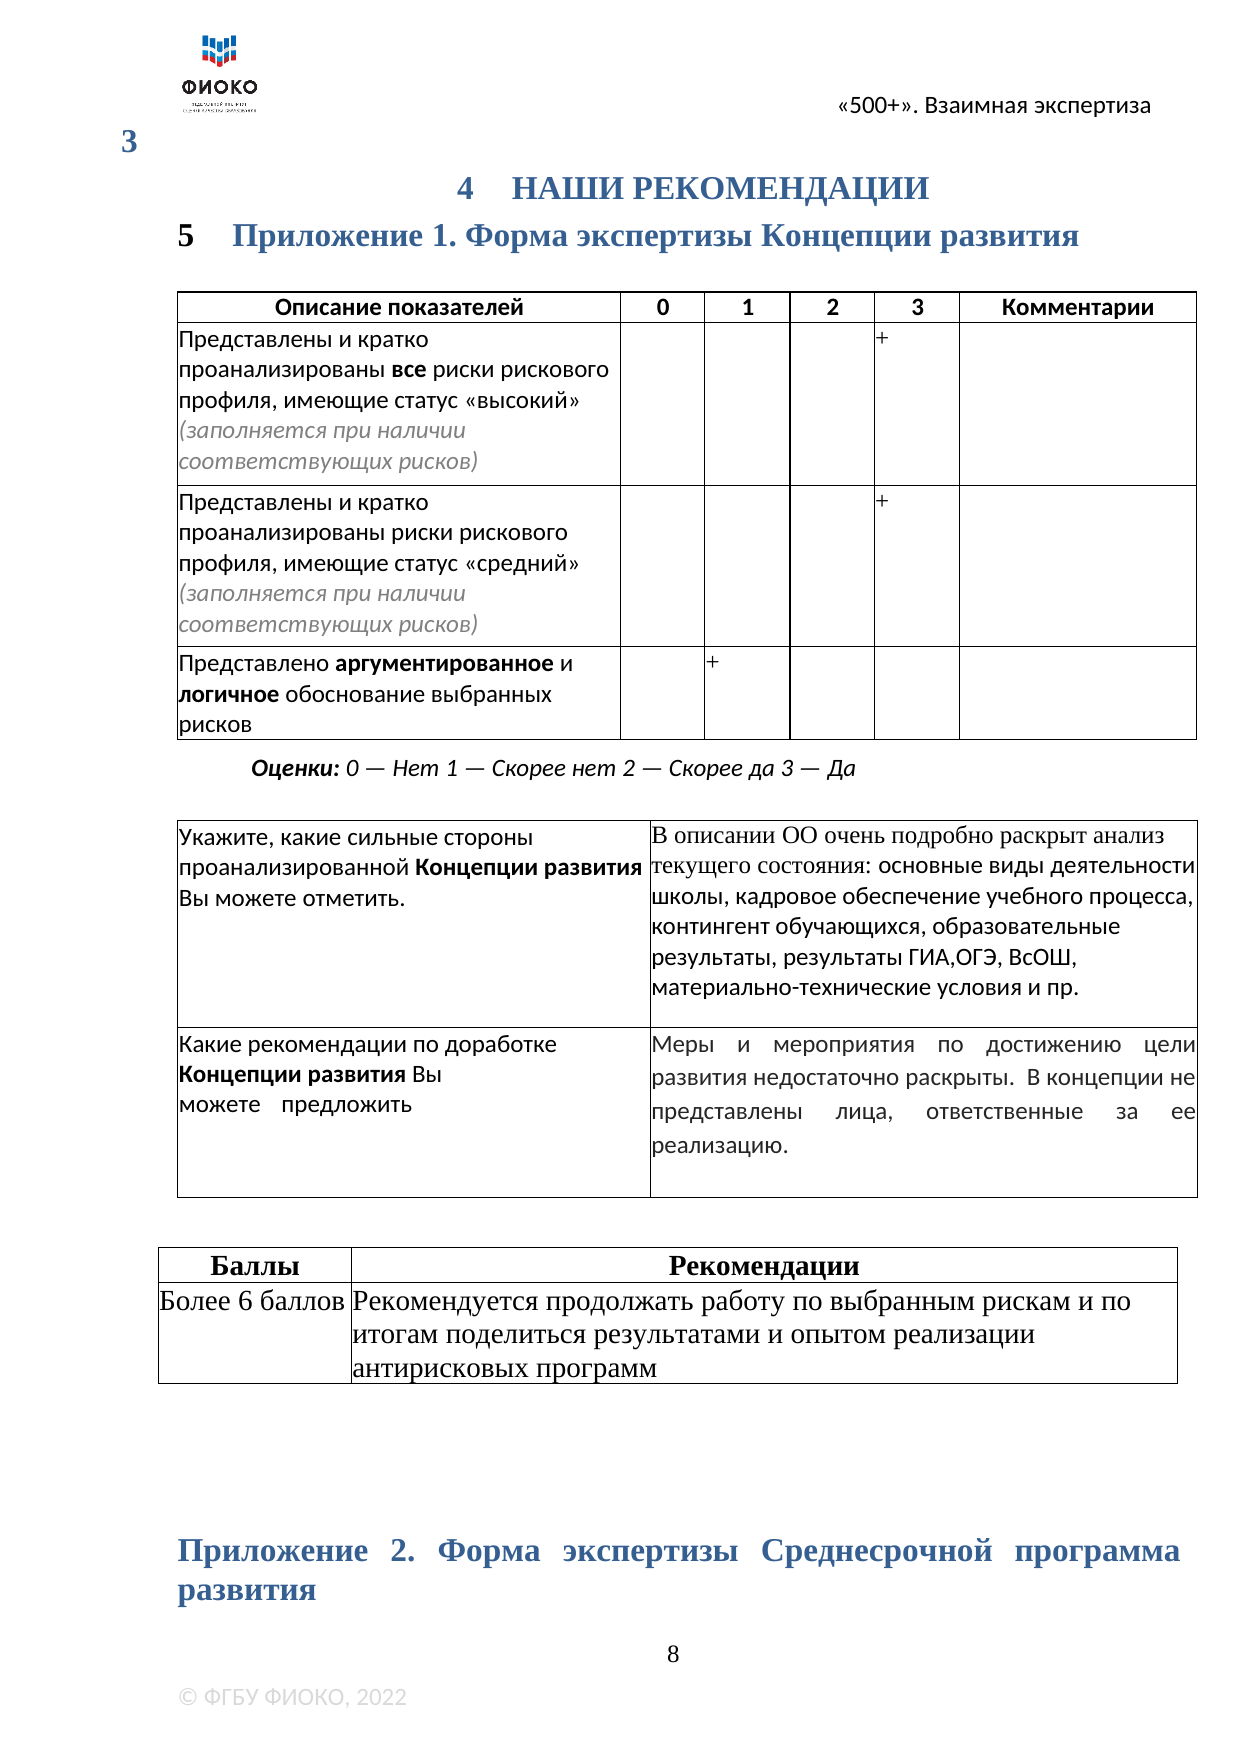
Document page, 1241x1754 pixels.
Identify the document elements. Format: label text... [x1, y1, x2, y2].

table_cell + [875, 323, 959, 485]
table_header 0 [621, 293, 704, 322]
table_cell [705, 323, 789, 485]
table_cell [791, 647, 874, 739]
table_header Баллы [159, 1248, 351, 1282]
table_cell [791, 486, 874, 646]
table_header Комментарии [960, 293, 1196, 322]
picture [177, 29, 261, 113]
table_cell Представлены и кратко проанализированы все риски рискового профиля, имеющие статус «высокий» (заполняется при наличии соответствующих рисков) [178, 323, 620, 485]
table_header Укажите, какие сильные стороны проанализированной Концепции развития Вы можете отметить. [178, 821, 650, 1027]
table_cell [621, 323, 704, 485]
table_header 3 [875, 293, 959, 322]
table_cell [960, 323, 1196, 485]
subtitle НАШИ РЕКОМЕНДАЦИИ [177, 168, 1209, 206]
table_header В описании ОО очень подробно раскрыт анализ текущего состояния: основные виды деятельности школы, кадровое обеспечение учебного процесса, контингент обучающихся, образовательные результаты, результаты ГИА,ОГЭ, ВсОШ, материально-технические условия и пр. [651, 821, 1197, 1027]
table_cell [791, 323, 874, 485]
table_cell [875, 647, 959, 739]
table_cell Представлено аргументированное и логичное обоснование выбранных рисков [178, 647, 620, 739]
table_header Описание показателей [178, 293, 620, 322]
table_header 1 [705, 293, 789, 322]
table_cell [621, 486, 704, 646]
table_cell Рекомендуется продолжать работу по выбранным рискам и по итогам поделиться результатами и опытом реализации антирисковых программ [352, 1283, 1177, 1383]
table_cell Более 6 баллов [159, 1283, 351, 1383]
table_header 2 [791, 293, 874, 322]
table_cell Меры и мероприятия по достижению цели развития недостаточно раскрыты. В концепции не представлены лица, ответственные за ее реализацию. [651, 1028, 1197, 1197]
table_cell [960, 486, 1196, 646]
table_cell Какие рекомендации по доработке Концепции развития Вы можете предложить [178, 1028, 650, 1197]
text Приложение 2. Форма экспертизы Среднесрочной программа развития [177, 1531, 1181, 1607]
text Оценки: 0 — Нет 1 — Скорее нет 2 — Скорее да 3 — Да [251, 752, 1209, 783]
table_cell Представлены и кратко проанализированы риски рискового профиля, имеющие статус «средний» (заполняется при наличии соответствующих рисков) [178, 486, 620, 646]
table_cell + [875, 486, 959, 646]
subtitle Приложение 1. Форма экспертизы Концепции развития [177, 215, 1209, 254]
table_header Рекомендации [352, 1248, 1177, 1282]
table_cell [705, 486, 789, 646]
table_cell [960, 647, 1196, 739]
table_cell [621, 647, 704, 739]
table_cell + [705, 647, 789, 739]
